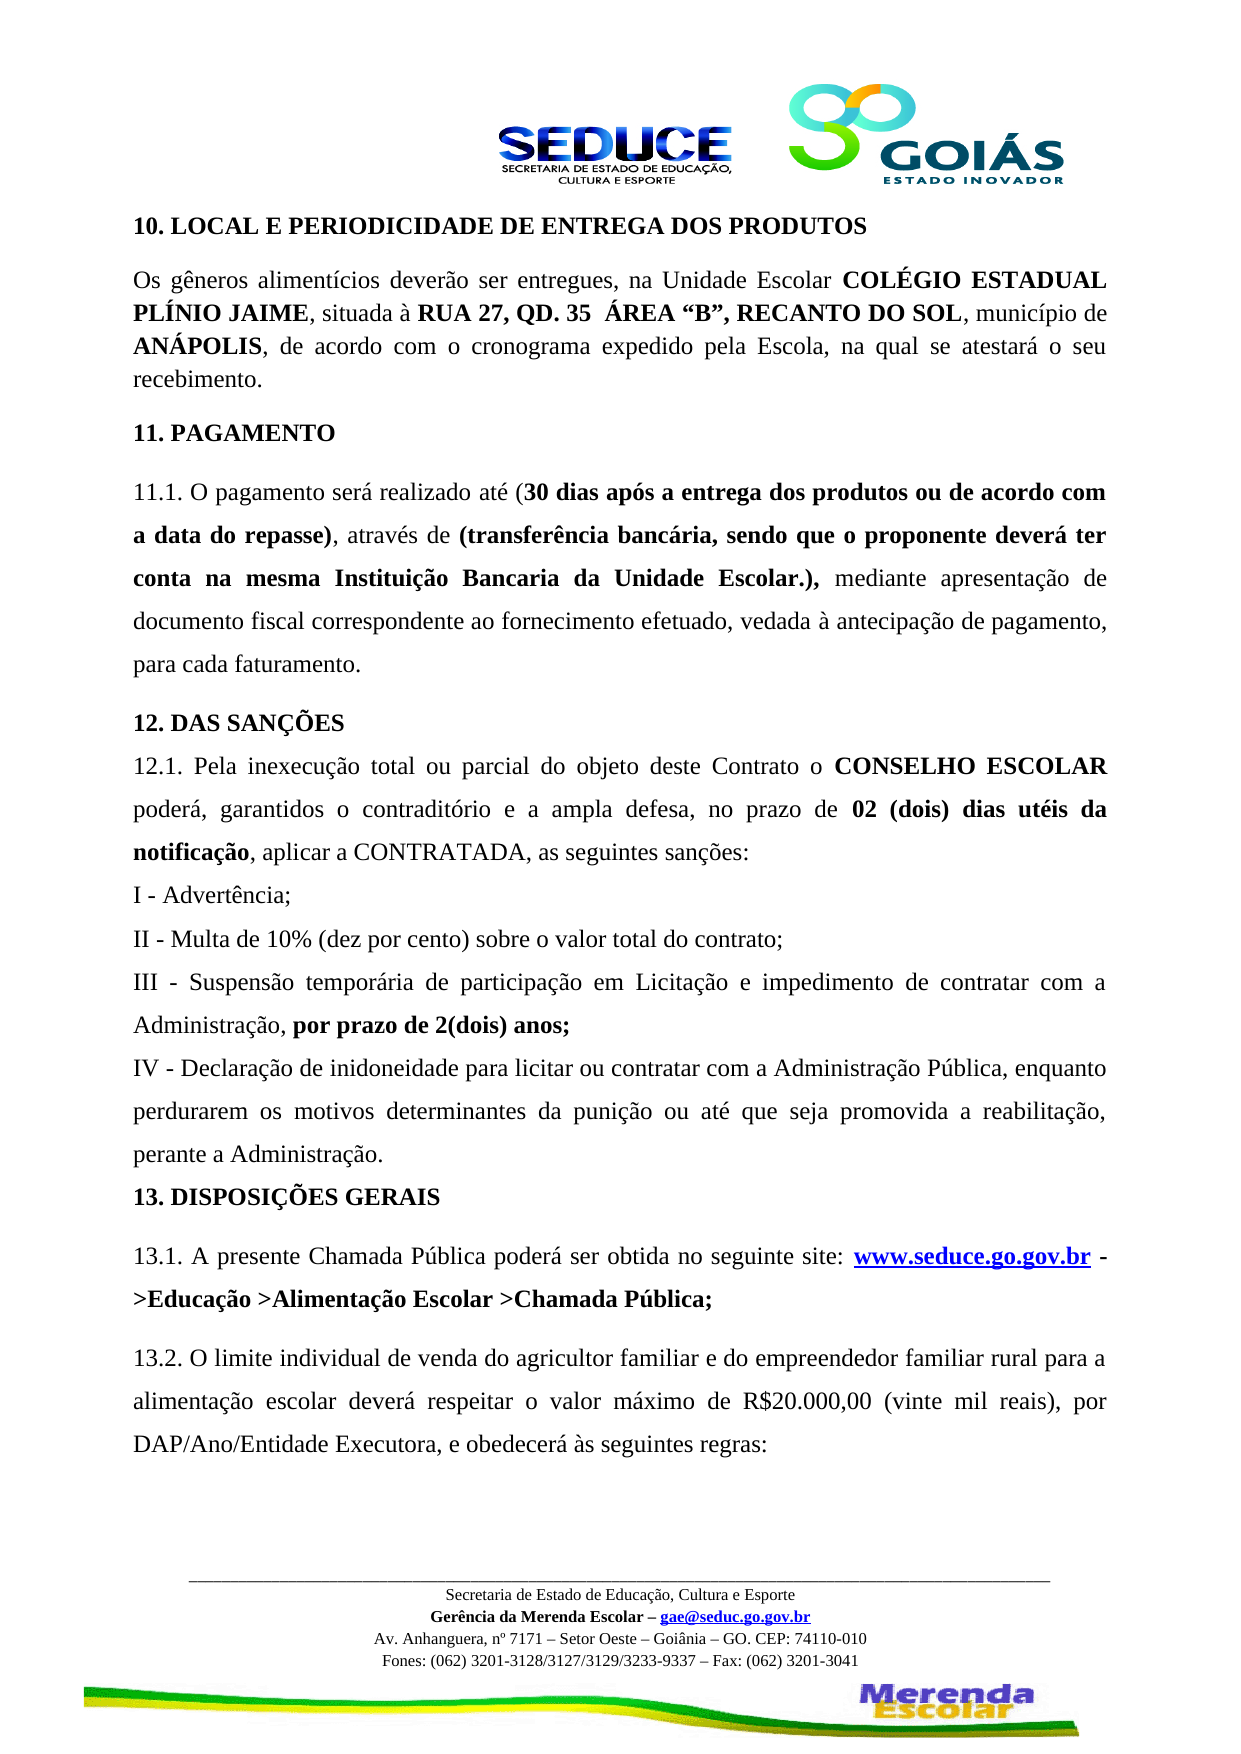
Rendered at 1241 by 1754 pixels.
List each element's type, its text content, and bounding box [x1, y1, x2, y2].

picture [477, 73, 1108, 212]
text 11. PAGAMENTO [133, 418, 1107, 447]
text Os gêneros alimentícios deverão ser entregues, na Unidade Escolar COLÉGIO ESTADUAL PLÍNIO JAIME, situada à RUA 27, QD. 35 ÁREA “B”, RECANTO DO SOL, município de ANÁPOLIS, de acordo com o cronograma expedido pela Escola, na qual se atestará o seu recebimento. [133, 265, 1107, 393]
text 11.1. O pagamento será realizado até (30 dias após a entrega dos produtos ou de acordo com a data do repasse), através de (transferência bancária, sendo que o proponente deverá ter conta na mesma Instituição Bancaria da Unidade Escolar.), mediante apresentação de documento fiscal correspondente ao fornecimento efetuado, vedada à antecipação de pagamento, para cada faturamento. [133, 477, 1107, 678]
text III - Suspensão temporária de participação em Licitação e impedimento de contratar com a Administração, por prazo de 2(dois) anos; [133, 967, 1107, 1039]
text I - Advertência; [133, 881, 1107, 909]
text II - Multa de 10% (dez por cento) sobre o valor total do contrato; [133, 924, 1107, 952]
text 12. DAS SANÇÕES [133, 708, 1107, 737]
text 10. LOCAL E PERIODICIDADE DE ENTREGA DOS PRODUTOS [133, 211, 1103, 240]
text 13.2. O limite individual de venda do agricultor familiar e do empreendedor familiar rural para a alimentação escolar deverá respeitar o valor máximo de R$20.000,00 (vinte mil reais), por DAP/Ano/Entidade Executora, e obedecerá às seguintes regras: [133, 1343, 1107, 1458]
text 13.1. A presente Chamada Pública poderá ser obtida no seguinte site: www.seduce.go.gov.br ->Educação >Alimentação Escolar >Chamada Pública; [133, 1241, 1107, 1313]
text 12.1. Pela inexecução total ou parcial do objeto deste Contrato o CONSELHO ESCOLAR poderá, garantidos o contraditório e a ampla defesa, no prazo de 02 (dois) dias utéis da notificação, aplicar a CONTRATADA, as seguintes sanções: [133, 751, 1107, 866]
text IV - Declaração de inidoneidade para licitar ou contratar com a Administração Pública, enquanto perdurarem os motivos determinantes da punição ou até que seja promovida a reabilitação, perante a Administração. [133, 1053, 1107, 1168]
text 13. DISPOSIÇÕES GERAIS [133, 1182, 1107, 1211]
